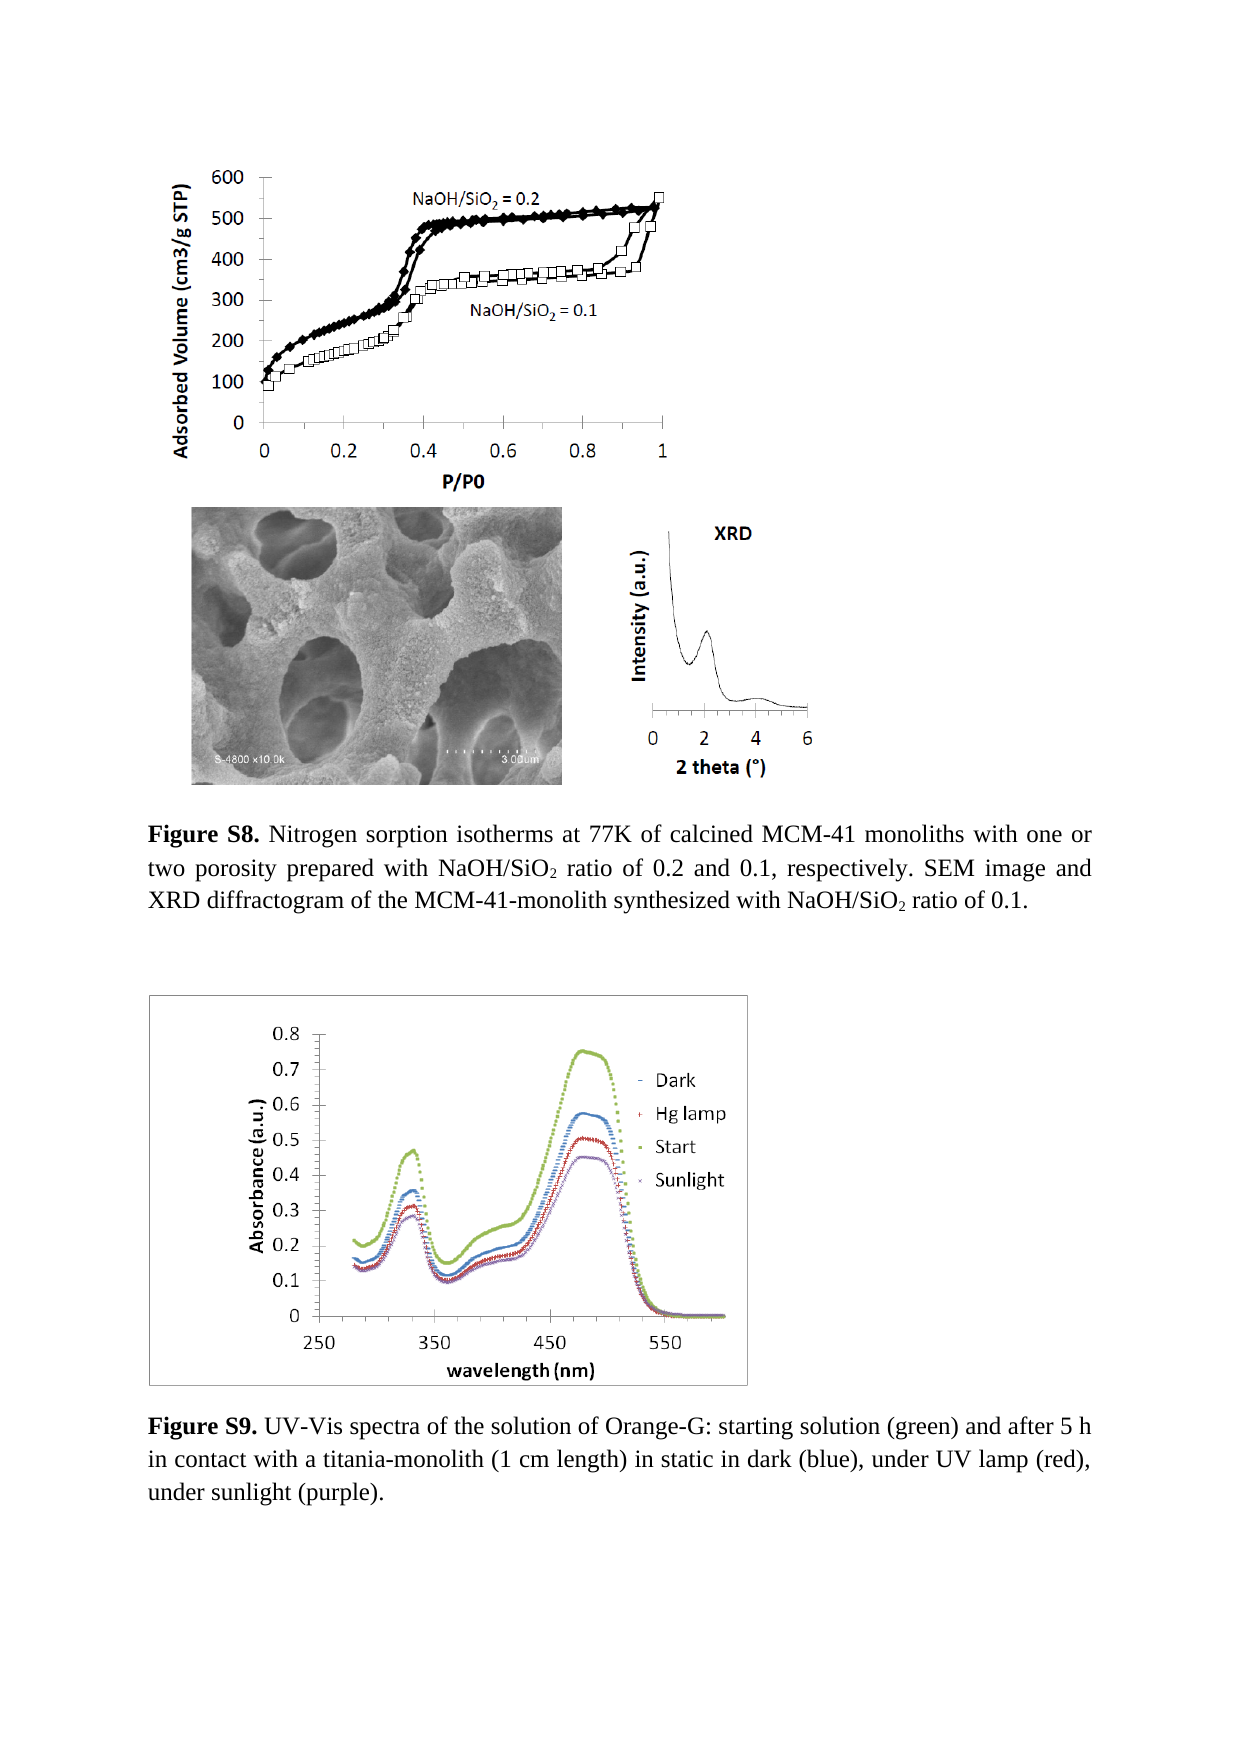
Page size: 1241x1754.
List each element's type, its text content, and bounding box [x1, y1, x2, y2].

picture [147, 147, 842, 795]
text Figure S8. Nitrogen sorption isotherms at 77K of calcined MCM-41 monoliths with one or two porosity prepared with NaOH/SiO2 ratio of 0.2 and 0.1, respectively. SEM image and XRD diffractogram of the MCM-41-monolith synthesized with NaOH/SiO2 ratio of 0.1. [148, 819, 1093, 914]
text Figure S9. UV-Vis spectra of the solution of Orange-G: starting solution (green) and after 5 h in contact with a titania-monolith (1 cm length) in static in dark (blue), under UV lamp (red), under sunlight (purple). [148, 1411, 1093, 1506]
